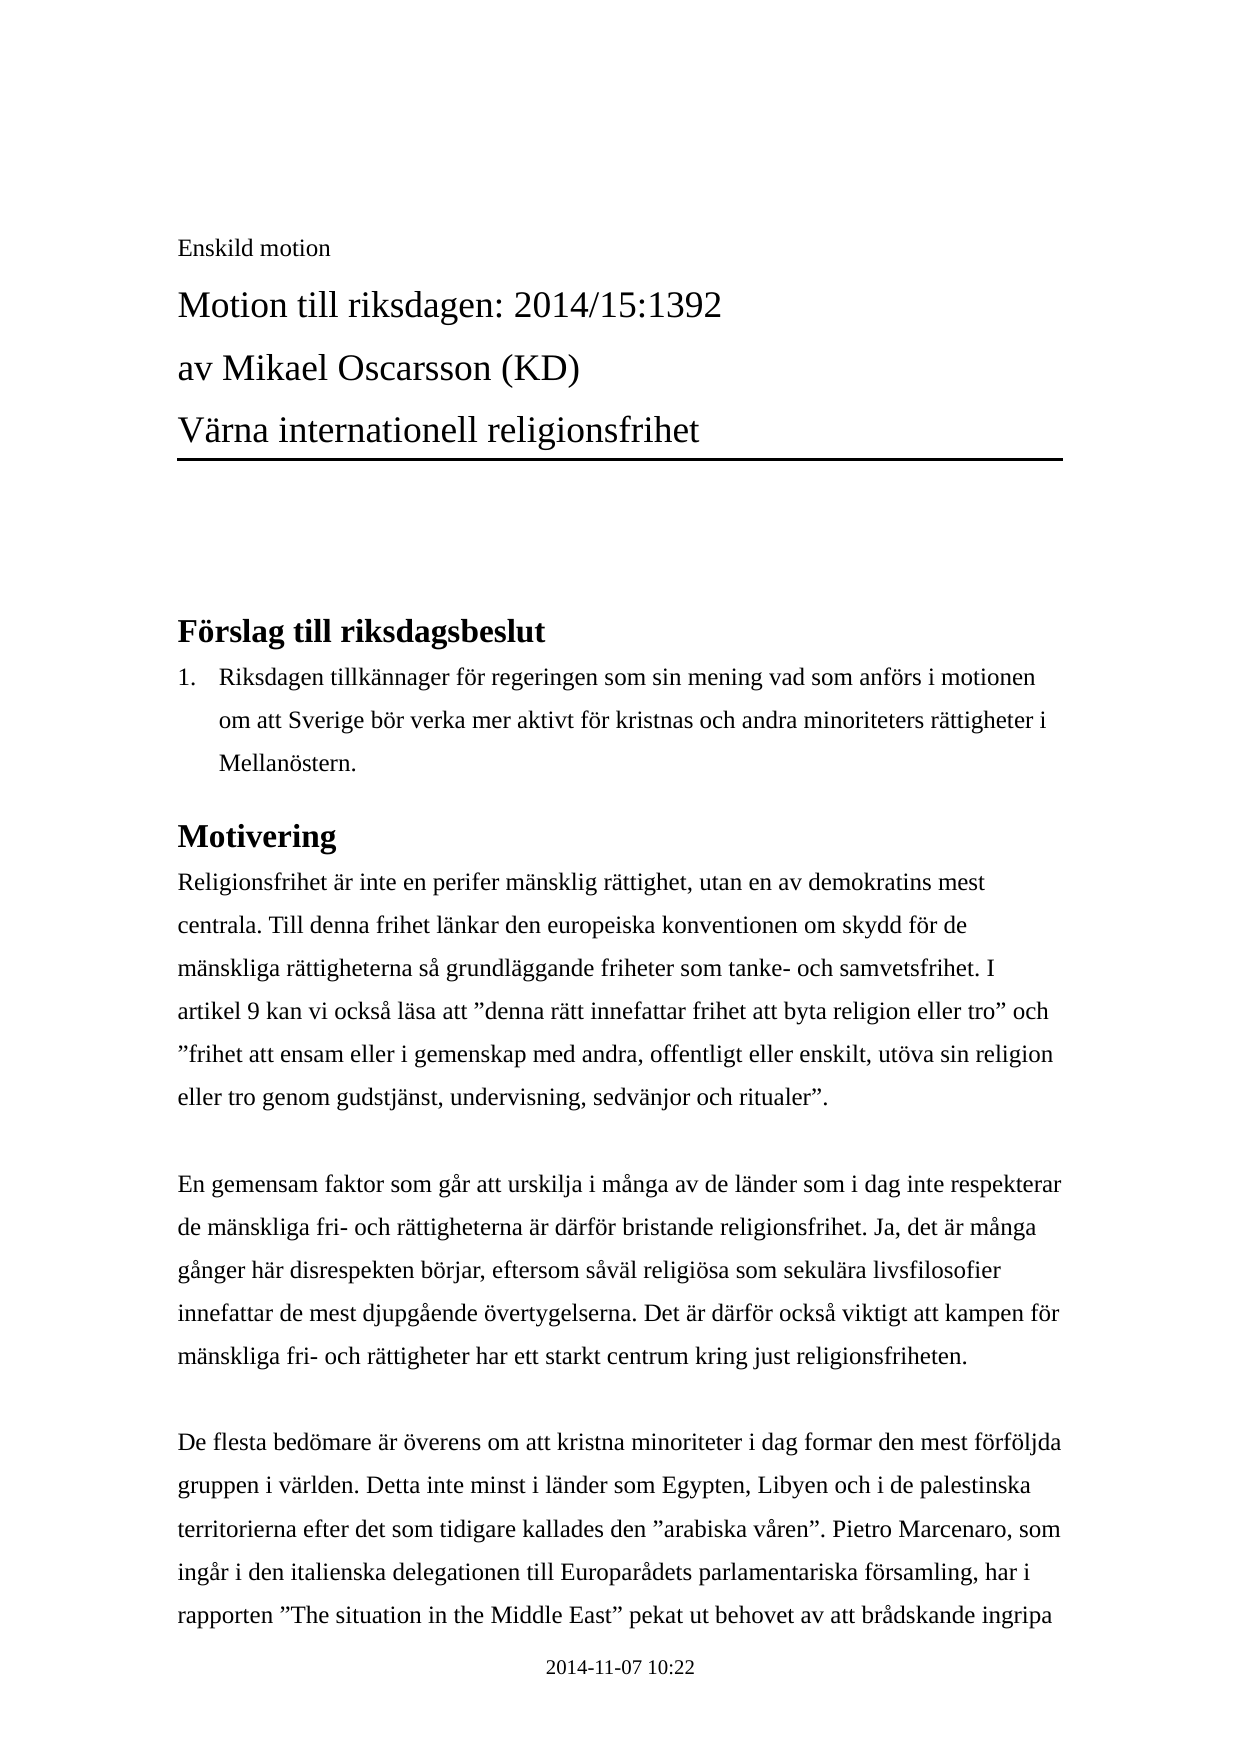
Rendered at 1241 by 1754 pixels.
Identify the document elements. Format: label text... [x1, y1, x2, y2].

subtitle Motivering [177, 816, 1063, 854]
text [177, 1427, 1063, 1629]
text Religionsfrihet är inte en perifer mänsklig rättighet, utan en av demokratins mest centrala. Till denna frihet länkar den europeiska konventionen om skydd för de mänskliga rättigheterna så grundläggande friheter som tanke- och samvetsfrihet. I artikel 9 kan vi också läsa att ”denna rätt innefattar frihet att byta religion eller tro” och ”frihet att ensam eller i gemenskap med andra, offentligt eller enskilt, utöva sin religion eller tro genom gudstjänst, undervisning, sedvänjor och ritualer”. [177, 867, 1063, 1111]
text En gemensam faktor som går att urskilja i många av de länder som i dag inte respekterar de mänskliga fri- och rättigheterna är därför bristande religionsfrihet. Ja, det är många gånger här disrespekten börjar, eftersom såväl religiösa som sekulära livsfilosofier innefattar de mest djupgående övertygelserna. Det är därför också viktigt att kampen för mänskliga fri- och rättigheter har ett starkt centrum kring just religionsfriheten. [177, 1169, 1063, 1370]
